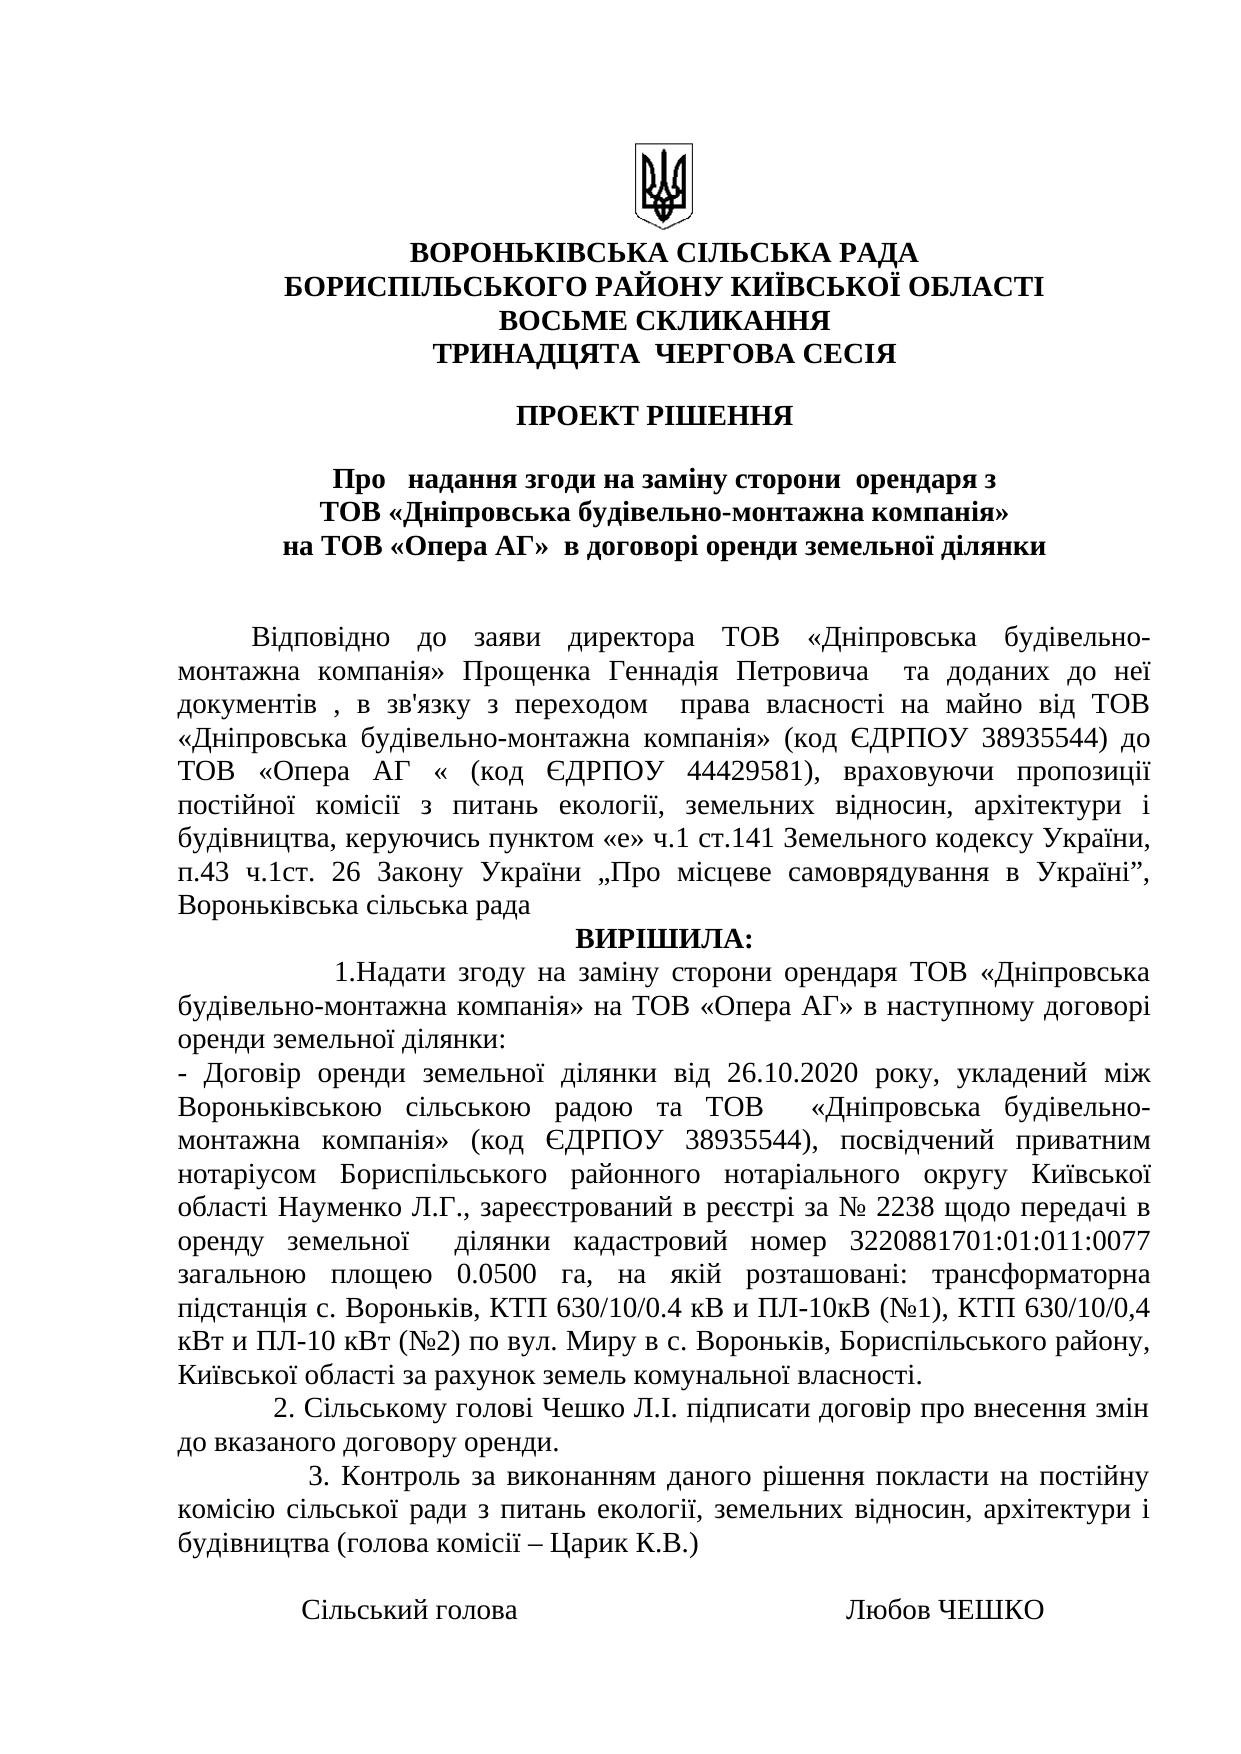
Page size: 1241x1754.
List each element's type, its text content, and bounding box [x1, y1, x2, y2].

text ТРИНАДЦЯТА ЧЕРГОВА СЕСІЯ [177, 336, 1152, 370]
text ВИРІШИЛА: [177, 921, 1152, 954]
text - Договір оренди земельної ділянки від 26.10.2020 року, укладений між Вороньківською сільською радою та ТОВ «Дніпровська будівельно-монтажна компанія» (код ЄДРПОУ 38935544), посвідчений приватним нотаріусом Бориспільського районного нотаріального округу Київської області Науменко Л.Г., зареєстрований в реєстрі за № 2238 щодо передачі в оренду земельної ділянки кадастровий номер 3220881701:01:011:0077 загальною площею 0.0500 га, на якій розташовані: трансформаторна підстанція с. Вороньків, КТП 630/10/0.4 кВ и ПЛ-10кВ (№1), КТП 630/10/0,4 кВт и ПЛ-10 кВт (№2) по вул. Миру в с. Вороньків, Бориспільського району, Київської області за рахунок земель комунальної власності. [177, 1055, 1152, 1391]
text Сільський голова Любов ЧЕШКО [177, 1592, 1152, 1625]
text Відповідно до заяви директора ТОВ «Дніпровська будівельно-монтажна компанія» Прощенка Геннадія Петровича та доданих до неї документів , в зв'язку з переходом права власності на майно від ТОВ «Дніпровська будівельно-монтажна компанія» (код ЄДРПОУ 38935544) до ТОВ «Опера АГ « (код ЄДРПОУ 44429581), враховуючи пропозиції постійної комісії з питань екології, земельних відносин, архітектури і будівництва, керуючись пунктом «е» ч.1 ст.141 Земельного кодексу України, п.43 ч.1ст. 26 Закону України „Про місцеве самоврядування в Україні”, Вороньківська сільська рада [177, 619, 1152, 921]
text 2. Сільському голові Чешко Л.І. підписати договір про внесення змін до вказаного договору оренди. [177, 1391, 1152, 1458]
text БОРИСПІЛЬСЬКОГО РАЙОНУ КИЇВСЬКОЇ ОБЛАСТІ [177, 269, 1152, 303]
text 1.Надати згоду на заміну сторони орендаря ТОВ «Дніпровська будівельно-монтажна компанія» на ТОВ «Опера АГ» в наступному договорі оренди земельної ділянки: [177, 954, 1152, 1055]
text ПРОЕКТ РІШЕННЯ [157, 398, 1152, 432]
text ВОРОНЬКІВСЬКА СІЛЬСЬКА РАДА [177, 236, 1152, 269]
text 3. Контроль за виконанням даного рішення покласти на постійну комісію сільської ради з питань екології, земельних відносин, архітектури і будівництва (голова комісії – Царик К.В.) [177, 1458, 1152, 1558]
text ТОВ «Дніпровська будівельно-монтажна компанія» [177, 494, 1152, 528]
text Про надання згоди на заміну сторони орендаря з [177, 461, 1152, 494]
text на ТОВ «Опера АГ» в договорі оренди земельної ділянки [177, 528, 1152, 561]
text ВОСЬМЕ СКЛИКАННЯ [177, 303, 1152, 336]
